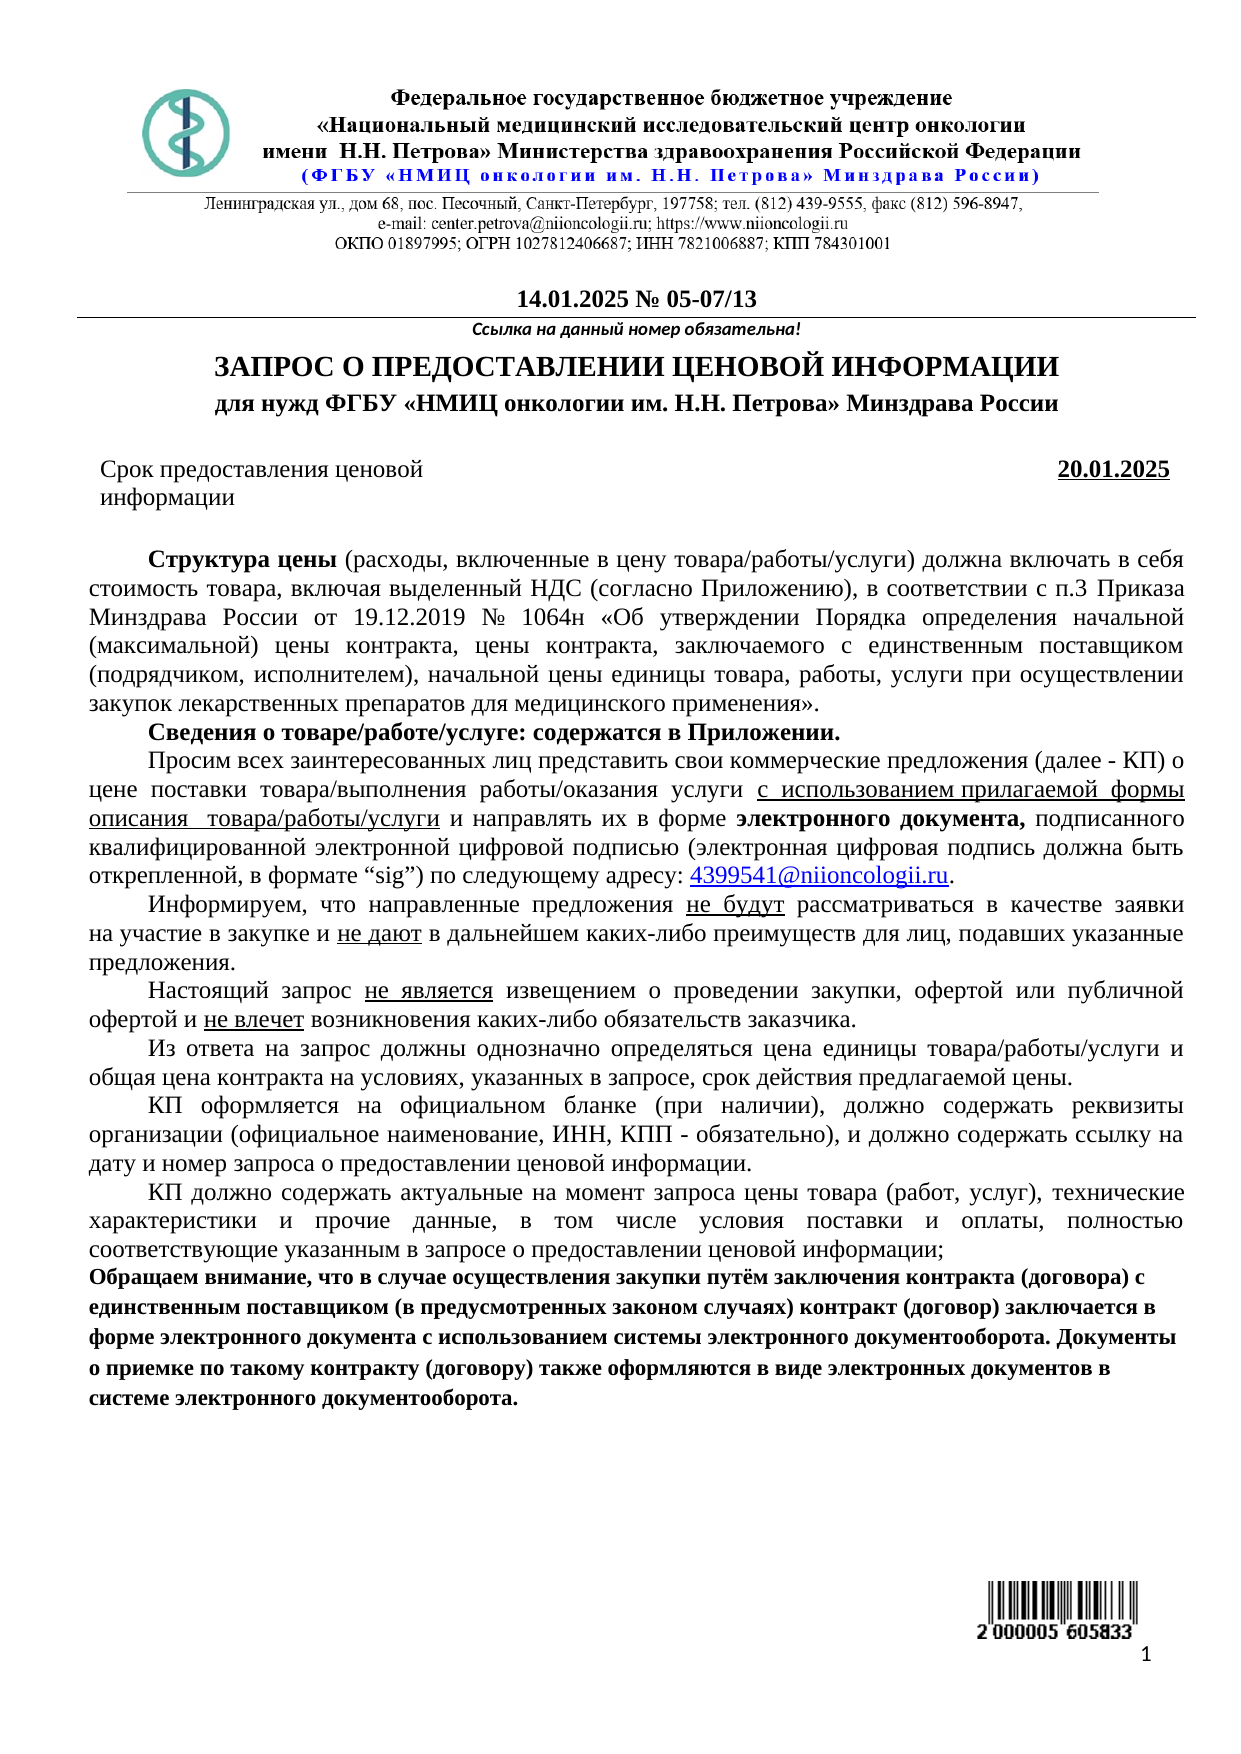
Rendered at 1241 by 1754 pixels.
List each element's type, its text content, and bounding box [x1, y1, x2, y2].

table_cell Запрос о предоставлении ценовой информации для нужд ФГБУ «НМИЦ онкологии им. Н.Н. Петрова» Минздрава России Структура цены (расходы, включенные в цену товара/работы/услуги) должна включать в себя стоимость товара, включая выделенный НДС (согласно Приложению), в соответствии с п.3 Приказа Минздрава России от 19.12.2019 № 1064н «Об утверждении Порядка определения начальной (максимальной) цены контракта, цены контракта, заключаемого с единственным поставщиком (подрядчиком, исполнителем), начальной цены единицы товара, работы, услуги при осуществлении закупок лекарственных препаратов для медицинского применения». Сведения о товаре/работе/услуге: содержатся в Приложении. Просим всех заинтересованных лиц представить свои коммерческие предложения (далее - КП) о цене поставки товара/выполнения работы/оказания услуги с использованием прилагаемой формы описания товара/работы/услуги и направлять их в форме электронного документа, подписанного квалифицированной электронной цифровой подписью (электронная цифровая подпись должна быть открепленной, в формате “sig”) по следующему адресу: 4399541@niioncologii.ru. Информируем, что направленные предложения не будут рассматриваться в качестве заявки на участие в закупке и не дают в дальнейшем каких-либо преимуществ для лиц, подавших указанные предложения. Настоящий запрос не является извещением о проведении закупки, офертой или публичной офертой и не влечет возникновения каких-либо обязательств заказчика. Из ответа на запрос должны однозначно определяться цена единицы товара/работы/услуги и общая цена контракта на условиях, указанных в запросе, срок действия предлагаемой цены. КП оформляется на официальном бланке (при наличии), должно содержать реквизиты организации (официальное наименование, ИНН, КПП - обязательно), и должно содержать ссылку на дату и номер запроса о предоставлении ценовой информации. КП должно содержать актуальные на момент запроса цены товара (работ, услуг), технические характеристики и прочие данные, в том числе условия поставки и оплаты, полностью соответствующие указанным в запросе о предоставлении ценовой информации; [77, 349, 1196, 1263]
table_cell Обращаем внимание, что в случае осуществления закупки путём заключения контракта (договора) с единственным поставщиком (в предусмотренных законом случаях) контракт (договор) заключается в форме электронного документа с использованием системы электронного документооборота. Документы о приемке по такому контракту (договору) также оформляются в виде электронных документов в системе электронного документооборота. [77, 1263, 1196, 1414]
picture [973, 1581, 1152, 1639]
picture [125, 87, 1100, 256]
table_cell Ссылка на данный номер обязательна! [77, 318, 1196, 349]
table_header 14.01.2025 № 05-07/13 [77, 284, 1196, 317]
